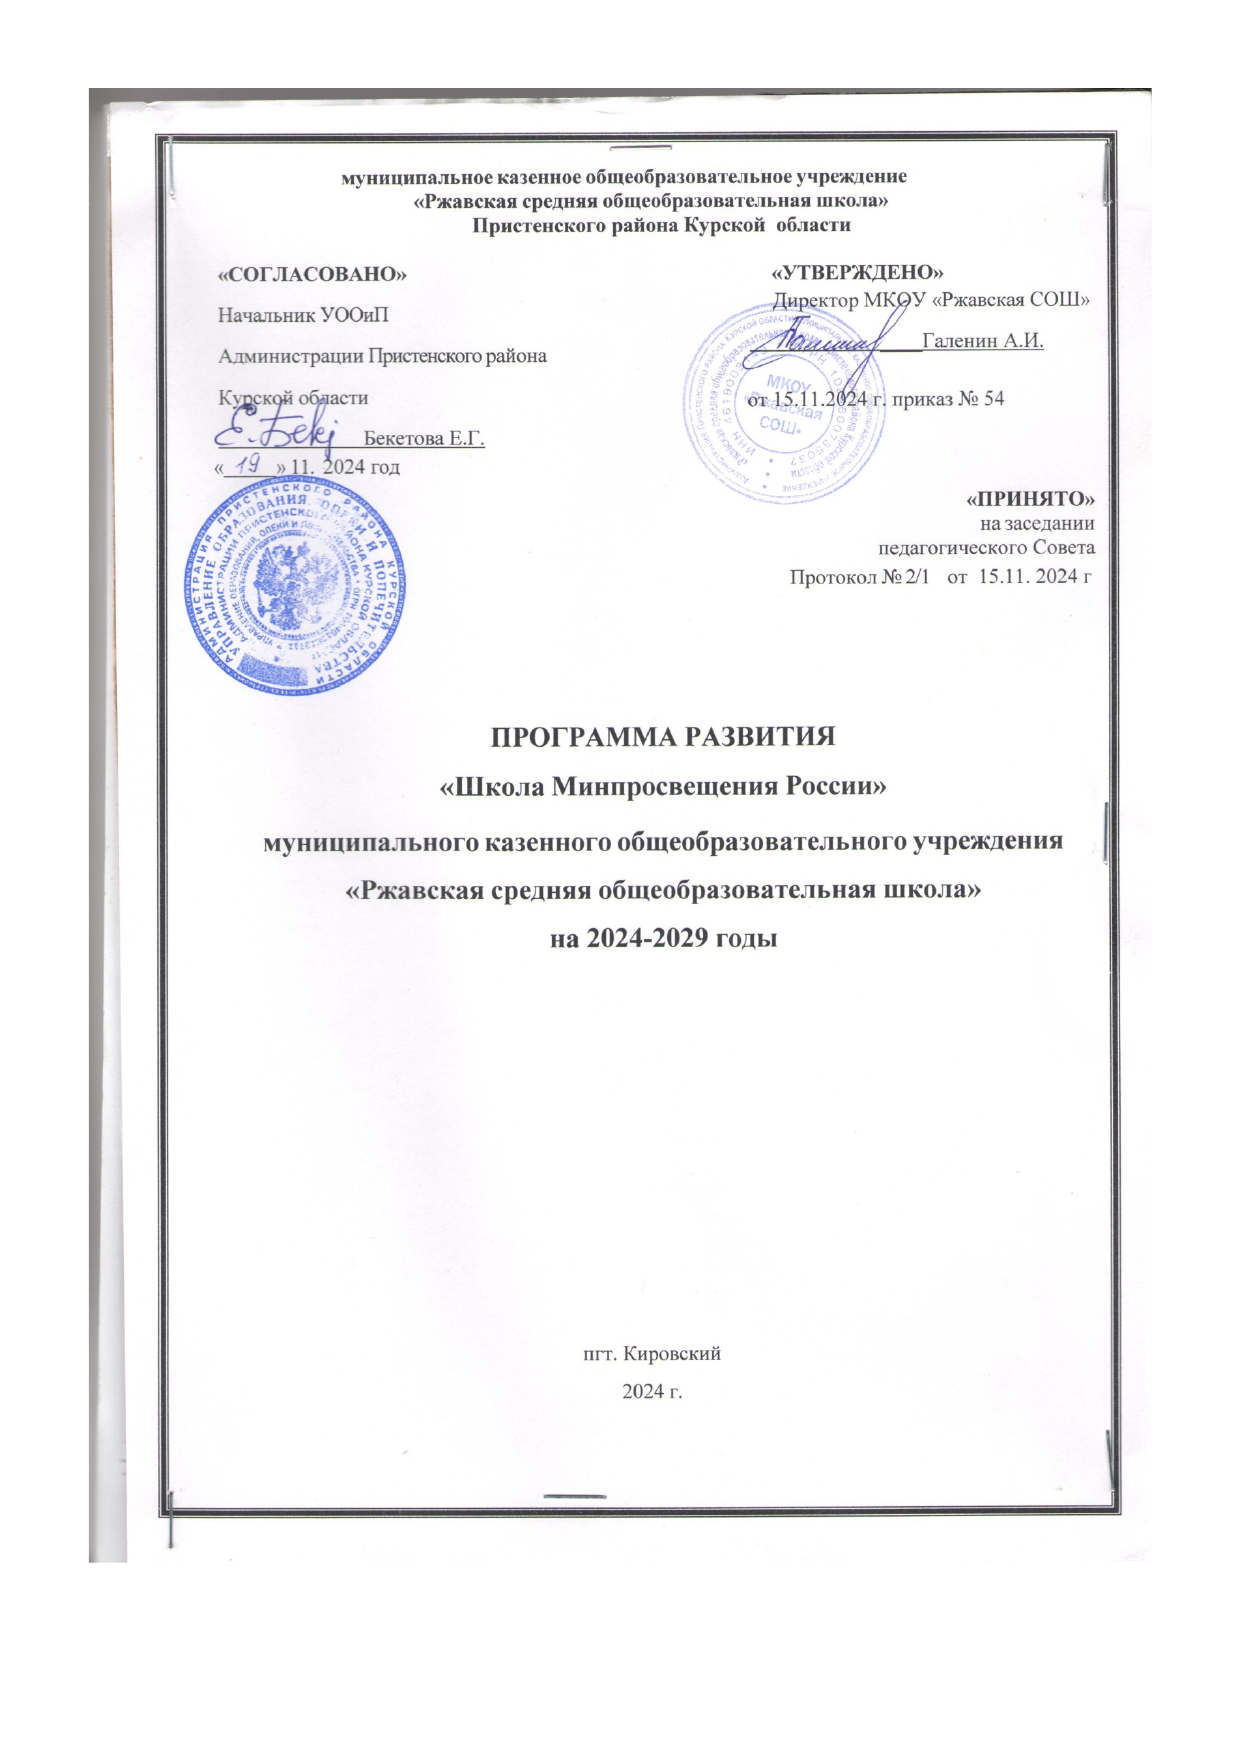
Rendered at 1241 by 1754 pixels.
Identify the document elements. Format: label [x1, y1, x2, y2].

picture [88, 88, 1152, 1563]
